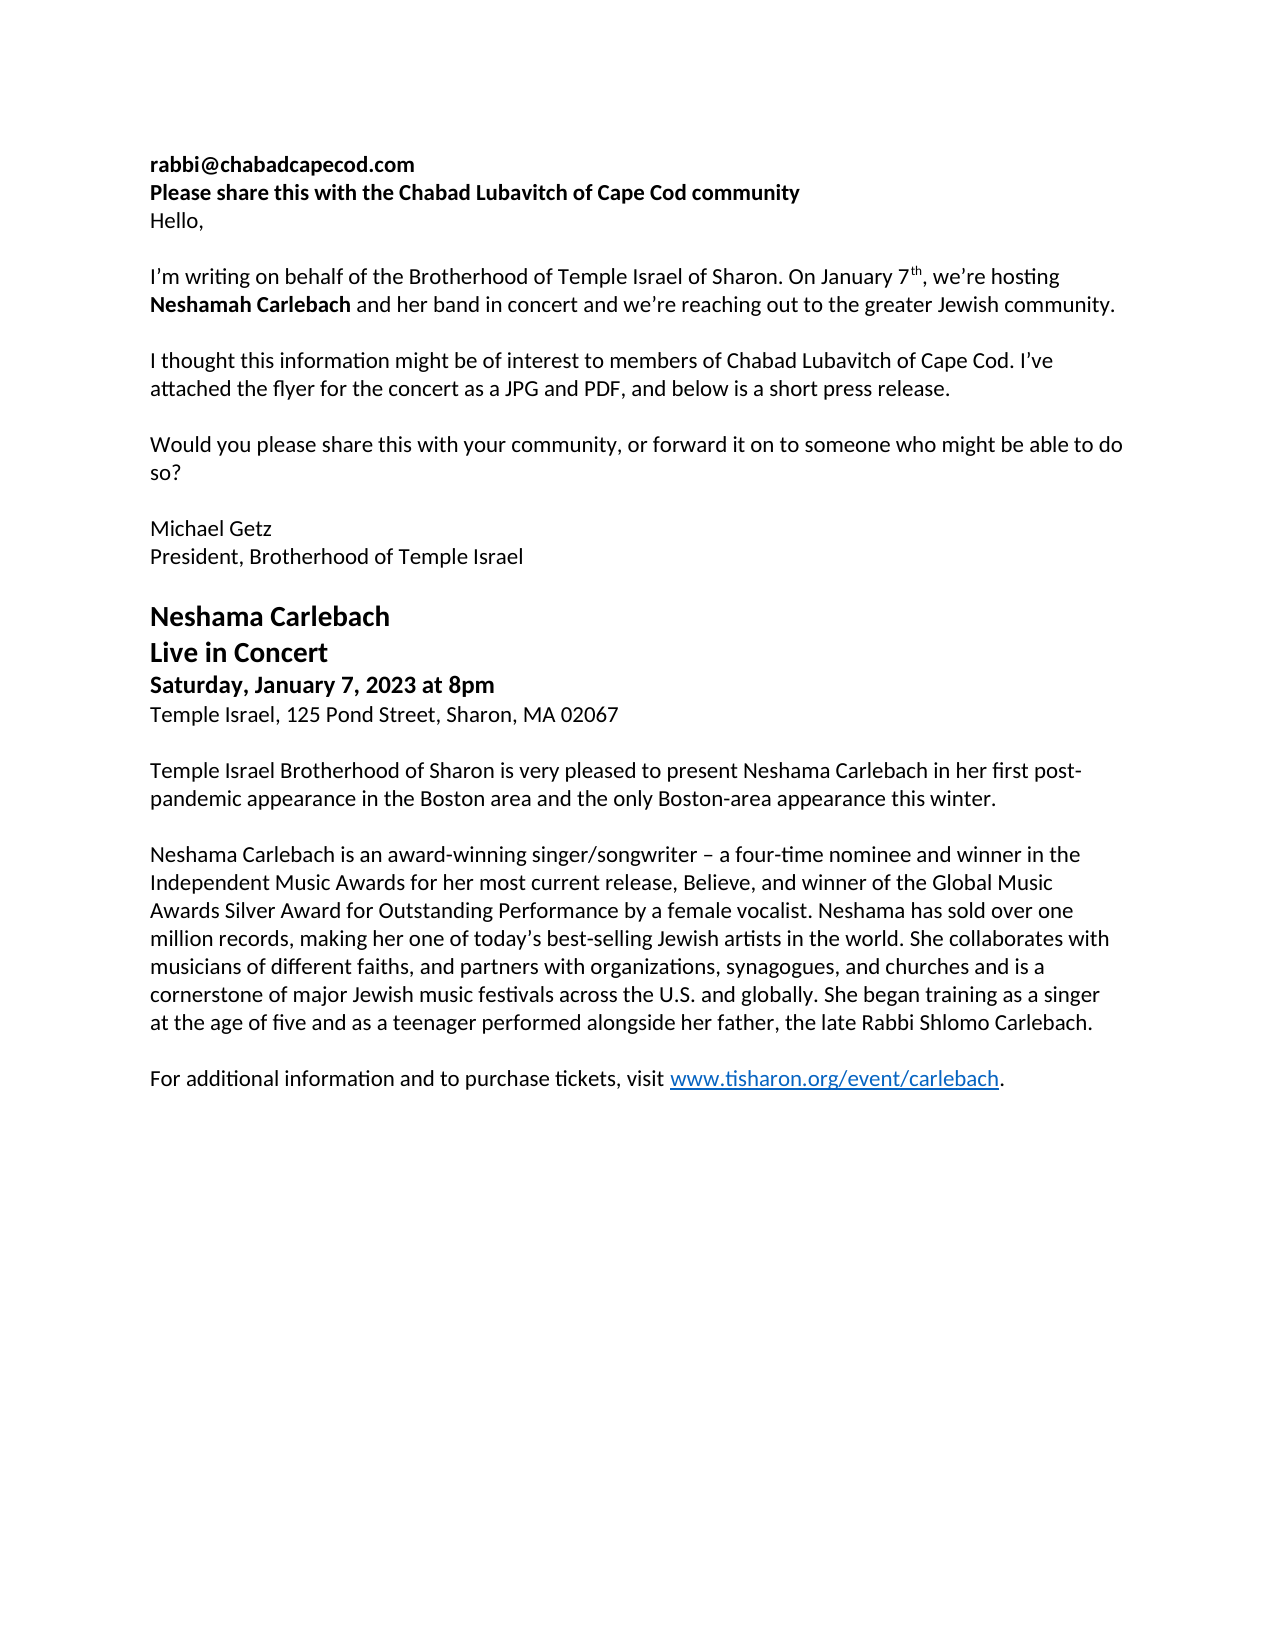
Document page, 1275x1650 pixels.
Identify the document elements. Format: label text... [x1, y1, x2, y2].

text Saturday, January 7, 2023 at 8pm [150, 669, 1125, 700]
text Live in Concert [150, 634, 1125, 669]
text Michael Getz [150, 514, 1125, 542]
text Neshama Carlebach [150, 598, 1125, 634]
text Temple Israel, 125 Pond Street, Sharon, MA 02067 [150, 700, 1125, 728]
text For additional information and to purchase tickets, visit www.tisharon.org/event/carlebach. [150, 1064, 1125, 1092]
text I thought this information might be of interest to members of Chabad Lubavitch of Cape Cod. I’ve attached the flyer for the concert as a JPG and PDF, and below is a short press release. [150, 346, 1125, 402]
text Temple Israel Brotherhood of Sharon is very pleased to present Neshama Carlebach in her first post-pandemic appearance in the Boston area and the only Boston-area appearance this winter. [150, 756, 1125, 812]
text Please share this with the Chabad Lubavitch of Cape Cod community [150, 178, 1125, 206]
text I’m writing on behalf of the Brotherhood of Temple Israel of Sharon. On January 7th, we’re hosting Neshamah Carlebach and her band in concert and we’re reaching out to the greater Jewish community. [150, 262, 1125, 318]
text Would you please share this with your community, or forward it on to someone who might be able to do so? [150, 430, 1125, 486]
text Hello, [150, 206, 1125, 234]
text President, Brotherhood of Temple Israel [150, 542, 1125, 570]
text rabbi@chabadcapecod.com [150, 150, 1125, 178]
text Neshama Carlebach is an award-winning singer/songwriter – a four-time nominee and winner in the Independent Music Awards for her most current release, Believe, and winner of the Global Music Awards Silver Award for Outstanding Performance by a female vocalist. Neshama has sold over one million records, making her one of today’s best-selling Jewish artists in the world. She collaborates with musicians of different faiths, and partners with organizations, synagogues, and churches and is a cornerstone of major Jewish music festivals across the U.S. and globally. She began training as a singer at the age of five and as a teenager performed alongside her father, the late Rabbi Shlomo Carlebach. [150, 840, 1125, 1036]
